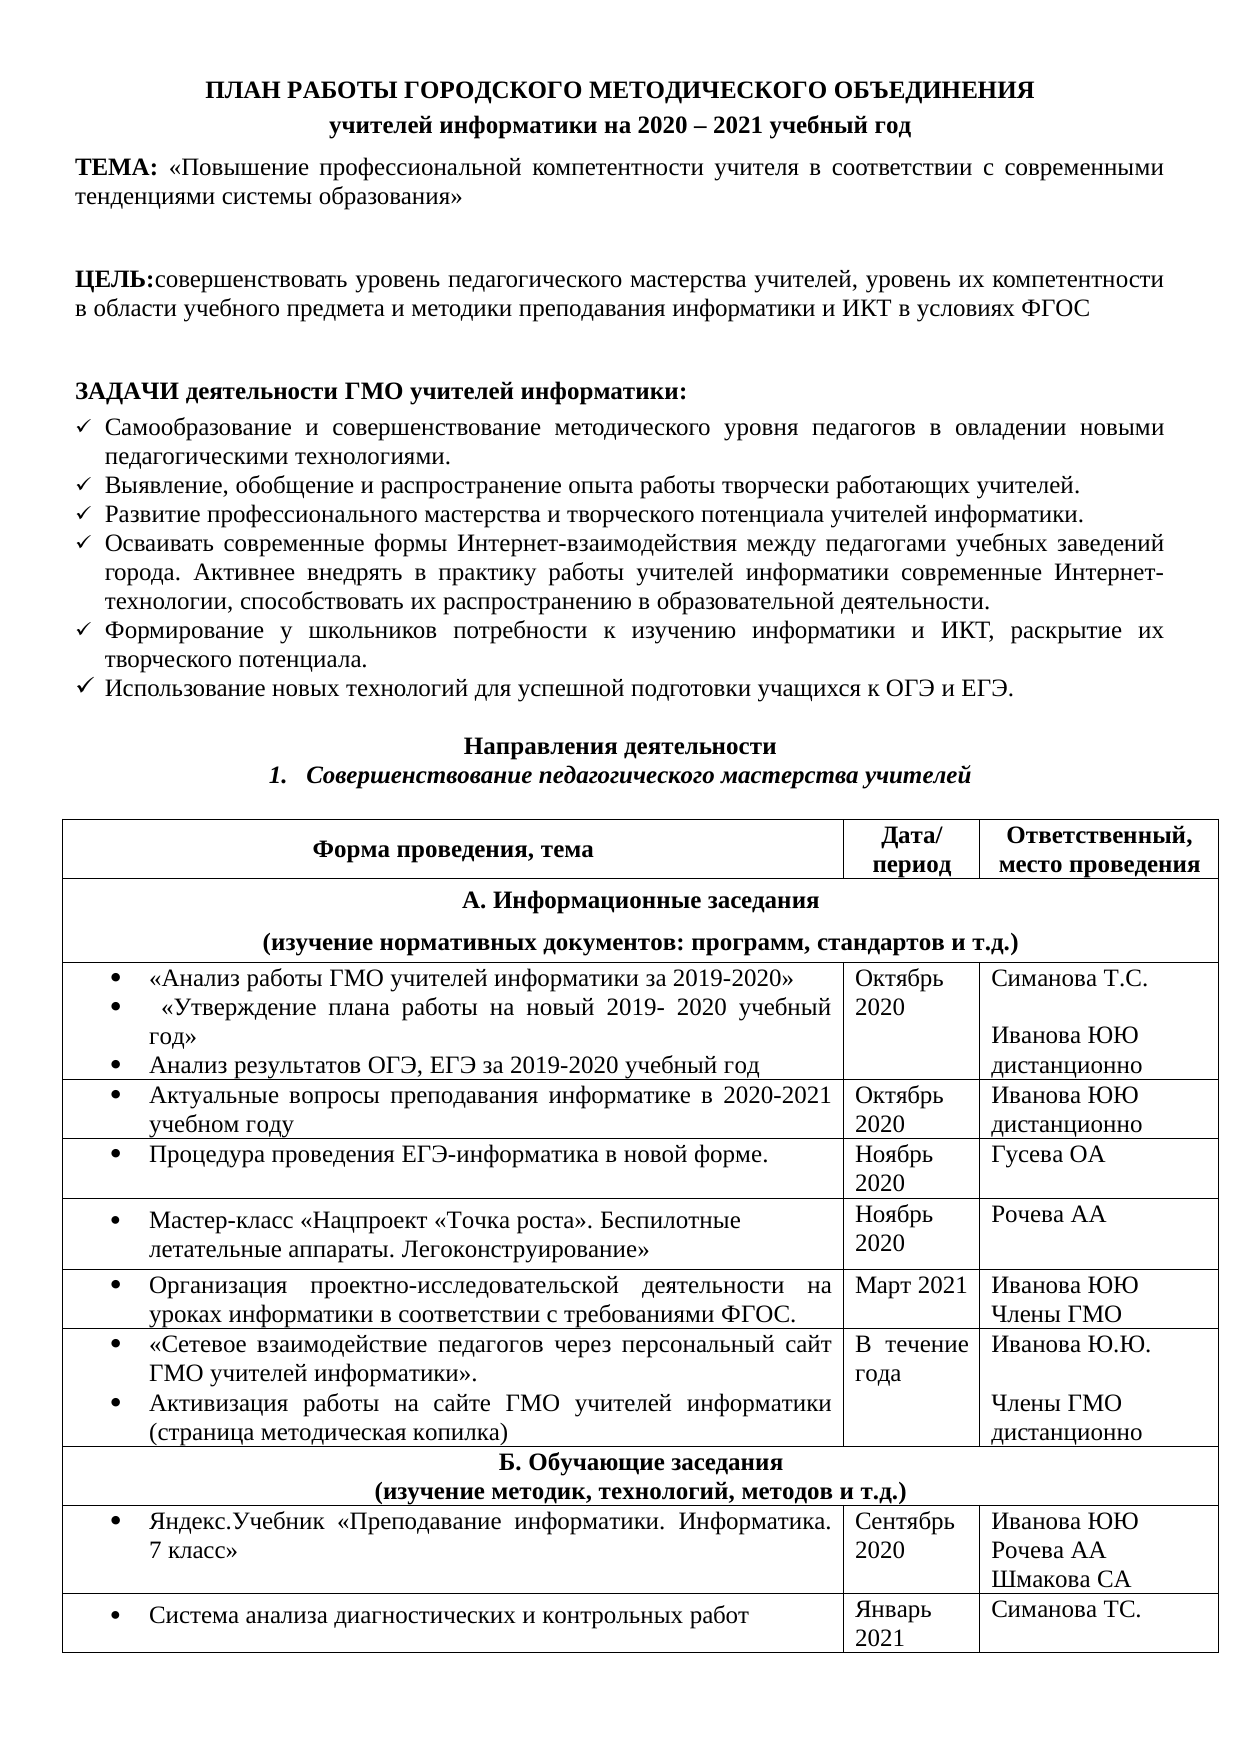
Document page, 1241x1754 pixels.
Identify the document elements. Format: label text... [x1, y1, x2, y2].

table_cell Иванова ЮЮ Члены ГМО [980, 1270, 1218, 1328]
text ПЛАН РАБОТЫ ГОРОДСКОГО МЕТОДИЧЕСКОГО ОБЪЕДИНЕНИЯ [75, 75, 1165, 104]
list Осваивать современные формы Интернет-взаимодействия между педагогами учебных заведений города. Активнее внедрять в практику работы учителей информатики современные Интернет-технологии, способствовать их распространению в образовательной деятельности. [75, 528, 1165, 615]
text Задачи деятельности Гмо учителей информатики: [69, 370, 1171, 412]
table_cell Иванова Ю.Ю. Члены ГМО дистанционно [980, 1329, 1218, 1446]
list Использование новых технологий для успешной подготовки учащихся к ОГЭ и ЕГЭ. [75, 673, 1165, 702]
table_cell Ноябрь 2020 [844, 1199, 979, 1269]
table_cell Актуальные вопросы преподавания информатике в 2020-2021 учебном году [63, 1080, 843, 1138]
text Тема: «Повышение профессиональной компетентности учителя в соответствии с современными тенденциями системы образования» [69, 146, 1171, 216]
table_header Ответственный, место проведения [980, 820, 1218, 878]
table_cell Март 2021 [844, 1270, 979, 1328]
text Цель:совершенствовать уровень педагогического мастерства учителей, уровень их компетентности в области учебного предмета и методики преподавания информатики и ИКТ в условиях ФГОС [69, 258, 1171, 328]
table_cell «Анализ работы ГМО учителей информатики за 2019-2020» «Утверждение плана работы на новый 2019- 2020 учебный год» Анализ результатов ОГЭ, ЕГЭ за 2019-2020 учебный год [63, 963, 843, 1079]
table_cell Симанова ТС. [980, 1594, 1218, 1652]
table_cell Яндекс.Учебник «Преподавание информатики. Информатика. 7 класс» [63, 1506, 843, 1593]
table_cell Октябрь 2020 [844, 963, 979, 1079]
table_cell Б. Обучающие заседания (изучение методик, технологий, методов и т.д.) [63, 1447, 1218, 1505]
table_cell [63, 1594, 843, 1652]
table_cell Иванова ЮЮ дистанционно [980, 1080, 1218, 1138]
list Развитие профессионального мастерства и творческого потенциала учителей информатики. [75, 499, 1165, 528]
table_cell Гусева ОА [980, 1139, 1218, 1197]
text Направления деятельности [75, 731, 1165, 760]
table_cell А. Информационные заседания (изучение нормативных документов: программ, стандартов и т.д.) [63, 879, 1218, 962]
table_header Форма проведения, тема [63, 820, 843, 878]
table_cell В течение года [844, 1329, 979, 1446]
table_cell Процедура проведения ЕГЭ-информатика в новой форме. [63, 1139, 843, 1197]
table_cell Январь 2021 [844, 1594, 979, 1652]
table_cell Иванова ЮЮ Рочева АА Шмакова СА [980, 1506, 1218, 1593]
table_header Дата/ период [844, 820, 979, 878]
table_cell Сентябрь 2020 [844, 1506, 979, 1593]
table_cell Организация проектно-исследовательской деятельности на уроках информатики в соответствии с требованиями ФГОС. [63, 1270, 843, 1328]
table_cell «Сетевое взаимодействие педагогов через персональный сайт ГМО учителей информатики». Активизация работы на сайте ГМО учителей информатики (страница методическая копилка) [63, 1329, 843, 1446]
table_cell Симанова Т.С. Иванова ЮЮ дистанционно [980, 963, 1218, 1079]
table_cell Мастер-класс «Нацпроект «Точка роста». Беспилотные летательные аппараты. Легоконструирование» [63, 1199, 843, 1269]
list Совершенствование педагогического мастерства учителей [75, 760, 1165, 789]
table_cell Ноябрь 2020 [844, 1139, 979, 1197]
table_cell Рочева АА [980, 1199, 1218, 1269]
list Самообразование и совершенствование методического уровня педагогов в овладении новыми педагогическими технологиями. [75, 412, 1165, 470]
list Выявление, обобщение и распространение опыта работы творчески работающих учителей. [75, 470, 1165, 499]
table_cell Октябрь 2020 [844, 1080, 979, 1138]
list Формирование у школьников потребности к изучению информатики и ИКТ, раскрытие их творческого потенциала. [75, 615, 1165, 673]
text учителей информатики на 2020 – 2021 учебный год [69, 104, 1171, 146]
